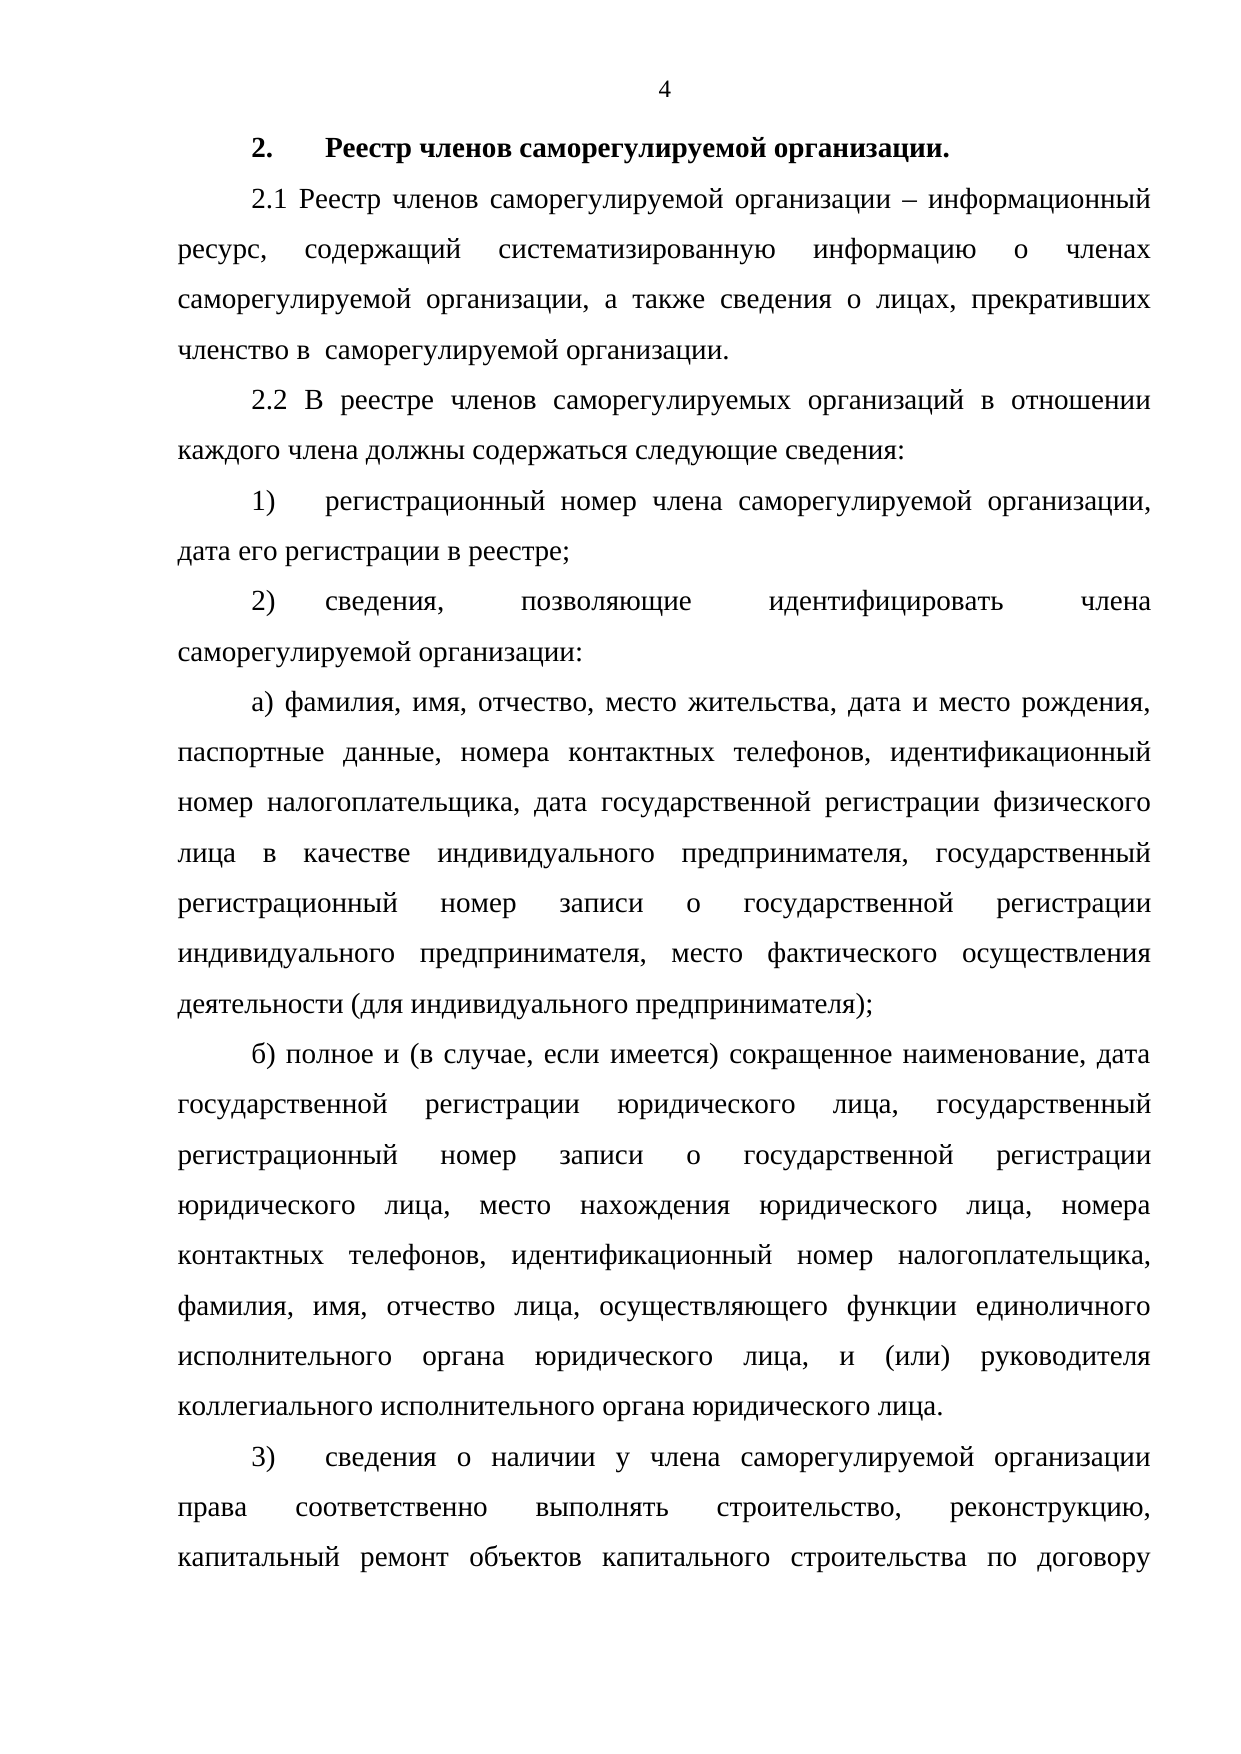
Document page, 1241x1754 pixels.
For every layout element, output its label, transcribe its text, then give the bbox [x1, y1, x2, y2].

list сведения, позволяющие идентифицировать члена саморегулируемой организации: [177, 583, 1152, 667]
list 2.1 Реестр членов саморегулируемой организации – информационный ресурс, содержащий систематизированную информацию о членах саморегулируемой организации, а также сведения о лицах, прекративших членство в саморегулируемой организации. [177, 181, 1152, 365]
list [177, 1439, 1152, 1573]
list б) полное и (в случае, если имеется) сокращенное наименование, дата государственной регистрации юридического лица, государственный регистрационный номер записи о государственной регистрации юридического лица, место нахождения юридического лица, номера контактных телефонов, идентификационный номер налогоплательщика, фамилия, имя, отчество лица, осуществляющего функции единоличного исполнительного органа юридического лица, и (или) руководителя коллегиального исполнительного органа юридического лица. [177, 1036, 1152, 1422]
list а) фамилия, имя, отчество, место жительства, дата и место рождения, паспортные данные, номера контактных телефонов, идентификационный номер налогоплательщика, дата государственной регистрации физического лица в качестве индивидуального предпринимателя, государственный регистрационный номер записи о государственной регистрации индивидуального предпринимателя, место фактического осуществления деятельности (для индивидуального предпринимателя); [177, 684, 1152, 1019]
list 2.2 В реестре членов саморегулируемых организаций в отношении каждого члена должны содержаться следующие сведения: [177, 382, 1152, 466]
list Реестр членов саморегулируемой организации. [177, 131, 1152, 164]
list регистрационный номер члена саморегулируемой организации, дата его регистрации в реестре; [177, 483, 1152, 567]
